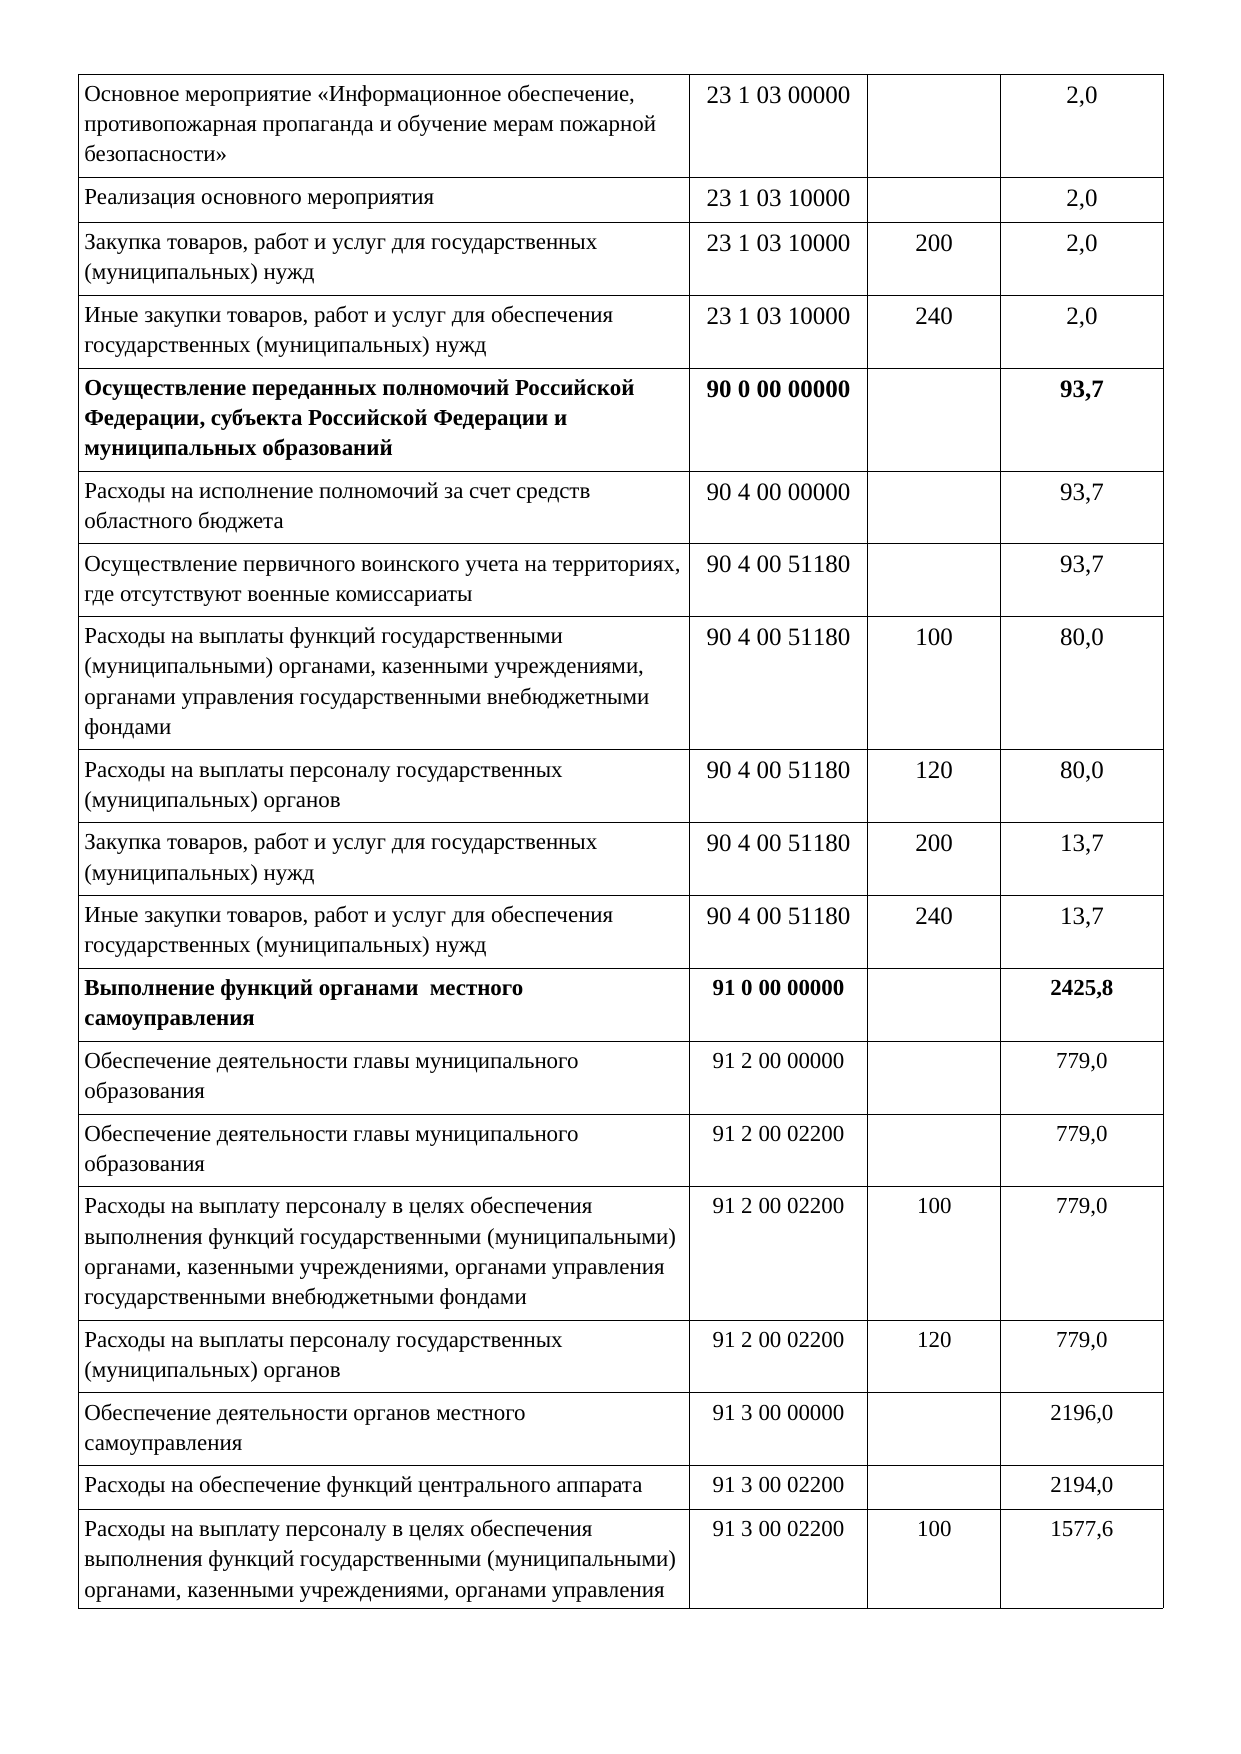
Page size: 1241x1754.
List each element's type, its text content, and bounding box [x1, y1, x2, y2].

table_cell 2,0 [1001, 178, 1163, 222]
table_cell 23 1 03 00000 [690, 75, 867, 177]
table_cell 91 2 00 02200 [690, 1115, 867, 1186]
table_cell 90 4 00 51180 [690, 544, 867, 616]
table_cell 90 4 00 51180 [690, 750, 867, 822]
table_cell 80,0 [1001, 750, 1163, 822]
table_cell [868, 1042, 1000, 1113]
table_cell 90 0 00 00000 [690, 369, 867, 471]
table_cell [868, 75, 1000, 177]
table_cell 90 4 00 00000 [690, 472, 867, 543]
table_cell 91 3 00 02200 [690, 1466, 867, 1509]
table_cell Основное мероприятие «Информационное обеспечение, противопожарная пропаганда и обучение мерам пожарной безопасности» [79, 75, 689, 177]
table_cell 100 [868, 1187, 1000, 1319]
table_cell [868, 544, 1000, 616]
table_cell [868, 1466, 1000, 1509]
table_cell Расходы на выплаты функций государственными (муниципальными) органами, казенными учреждениями, органами управления государственными внебюджетными фондами [79, 617, 689, 749]
table_cell Закупка товаров, работ и услуг для государственных (муниципальных) нужд [79, 823, 689, 895]
table_cell [868, 178, 1000, 222]
table_cell 779,0 [1001, 1115, 1163, 1186]
table_cell Обеспечение деятельности главы муниципального образования [79, 1042, 689, 1113]
table_cell 91 2 00 02200 [690, 1321, 867, 1392]
table_cell 120 [868, 750, 1000, 822]
table_cell Закупка товаров, работ и услуг для государственных (муниципальных) нужд [79, 223, 689, 295]
table_cell [868, 472, 1000, 543]
table_cell Расходы на исполнение полномочий за счет средств областного бюджета [79, 472, 689, 543]
table_cell 779,0 [1001, 1042, 1163, 1113]
table_cell 2196,0 [1001, 1393, 1163, 1465]
table_cell Выполнение функций органами местного самоуправления [79, 969, 689, 1041]
table_cell 100 [868, 1510, 1000, 1608]
table_cell 2425,8 [1001, 969, 1163, 1041]
table_cell 2,0 [1001, 223, 1163, 295]
table_cell Расходы на выплаты персоналу государственных (муниципальных) органов [79, 750, 689, 822]
table_cell Расходы на выплаты персоналу государственных (муниципальных) органов [79, 1321, 689, 1392]
table_cell 93,7 [1001, 544, 1163, 616]
table_cell Обеспечение деятельности органов местного самоуправления [79, 1393, 689, 1465]
table_cell Осуществление переданных полномочий Российской Федерации, субъекта Российской Федерации и муниципальных образований [79, 369, 689, 471]
table_cell 91 2 00 00000 [690, 1042, 867, 1113]
table_cell 779,0 [1001, 1321, 1163, 1392]
table_cell 240 [868, 896, 1000, 968]
table_cell [868, 969, 1000, 1041]
table_cell 2,0 [1001, 296, 1163, 367]
table_cell 91 3 00 00000 [690, 1393, 867, 1465]
table_cell 91 2 00 02200 [690, 1187, 867, 1319]
table_cell 200 [868, 223, 1000, 295]
table_cell 91 0 00 00000 [690, 969, 867, 1041]
table_cell 13,7 [1001, 896, 1163, 968]
table_cell 80,0 [1001, 617, 1163, 749]
table_cell 120 [868, 1321, 1000, 1392]
table_cell 2,0 [1001, 75, 1163, 177]
table_cell 90 4 00 51180 [690, 823, 867, 895]
table_cell Реализация основного мероприятия [79, 178, 689, 222]
table_cell [868, 369, 1000, 471]
table_cell 90 4 00 51180 [690, 617, 867, 749]
table_cell Иные закупки товаров, работ и услуг для обеспечения государственных (муниципальных) нужд [79, 296, 689, 367]
table_cell 23 1 03 10000 [690, 296, 867, 367]
table_cell 200 [868, 823, 1000, 895]
table_cell 91 3 00 02200 [690, 1510, 867, 1608]
table_cell 100 [868, 617, 1000, 749]
table_cell [868, 1115, 1000, 1186]
table_cell Иные закупки товаров, работ и услуг для обеспечения государственных (муниципальных) нужд [79, 896, 689, 968]
table_cell Осуществление первичного воинского учета на территориях, где отсутствуют военные комиссариаты [79, 544, 689, 616]
table_cell 1577,6 [1001, 1510, 1163, 1608]
table_cell 2194,0 [1001, 1466, 1163, 1509]
table_cell [868, 1393, 1000, 1465]
table_cell 93,7 [1001, 369, 1163, 471]
table_cell 90 4 00 51180 [690, 896, 867, 968]
table_cell 23 1 03 10000 [690, 178, 867, 222]
table_cell 23 1 03 10000 [690, 223, 867, 295]
table_cell Расходы на обеспечение функций центрального аппарата [79, 1466, 689, 1509]
table_cell Обеспечение деятельности главы муниципального образования [79, 1115, 689, 1186]
table_cell 13,7 [1001, 823, 1163, 895]
table_cell 240 [868, 296, 1000, 367]
table_cell 93,7 [1001, 472, 1163, 543]
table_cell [79, 1510, 689, 1608]
table_cell 779,0 [1001, 1187, 1163, 1319]
